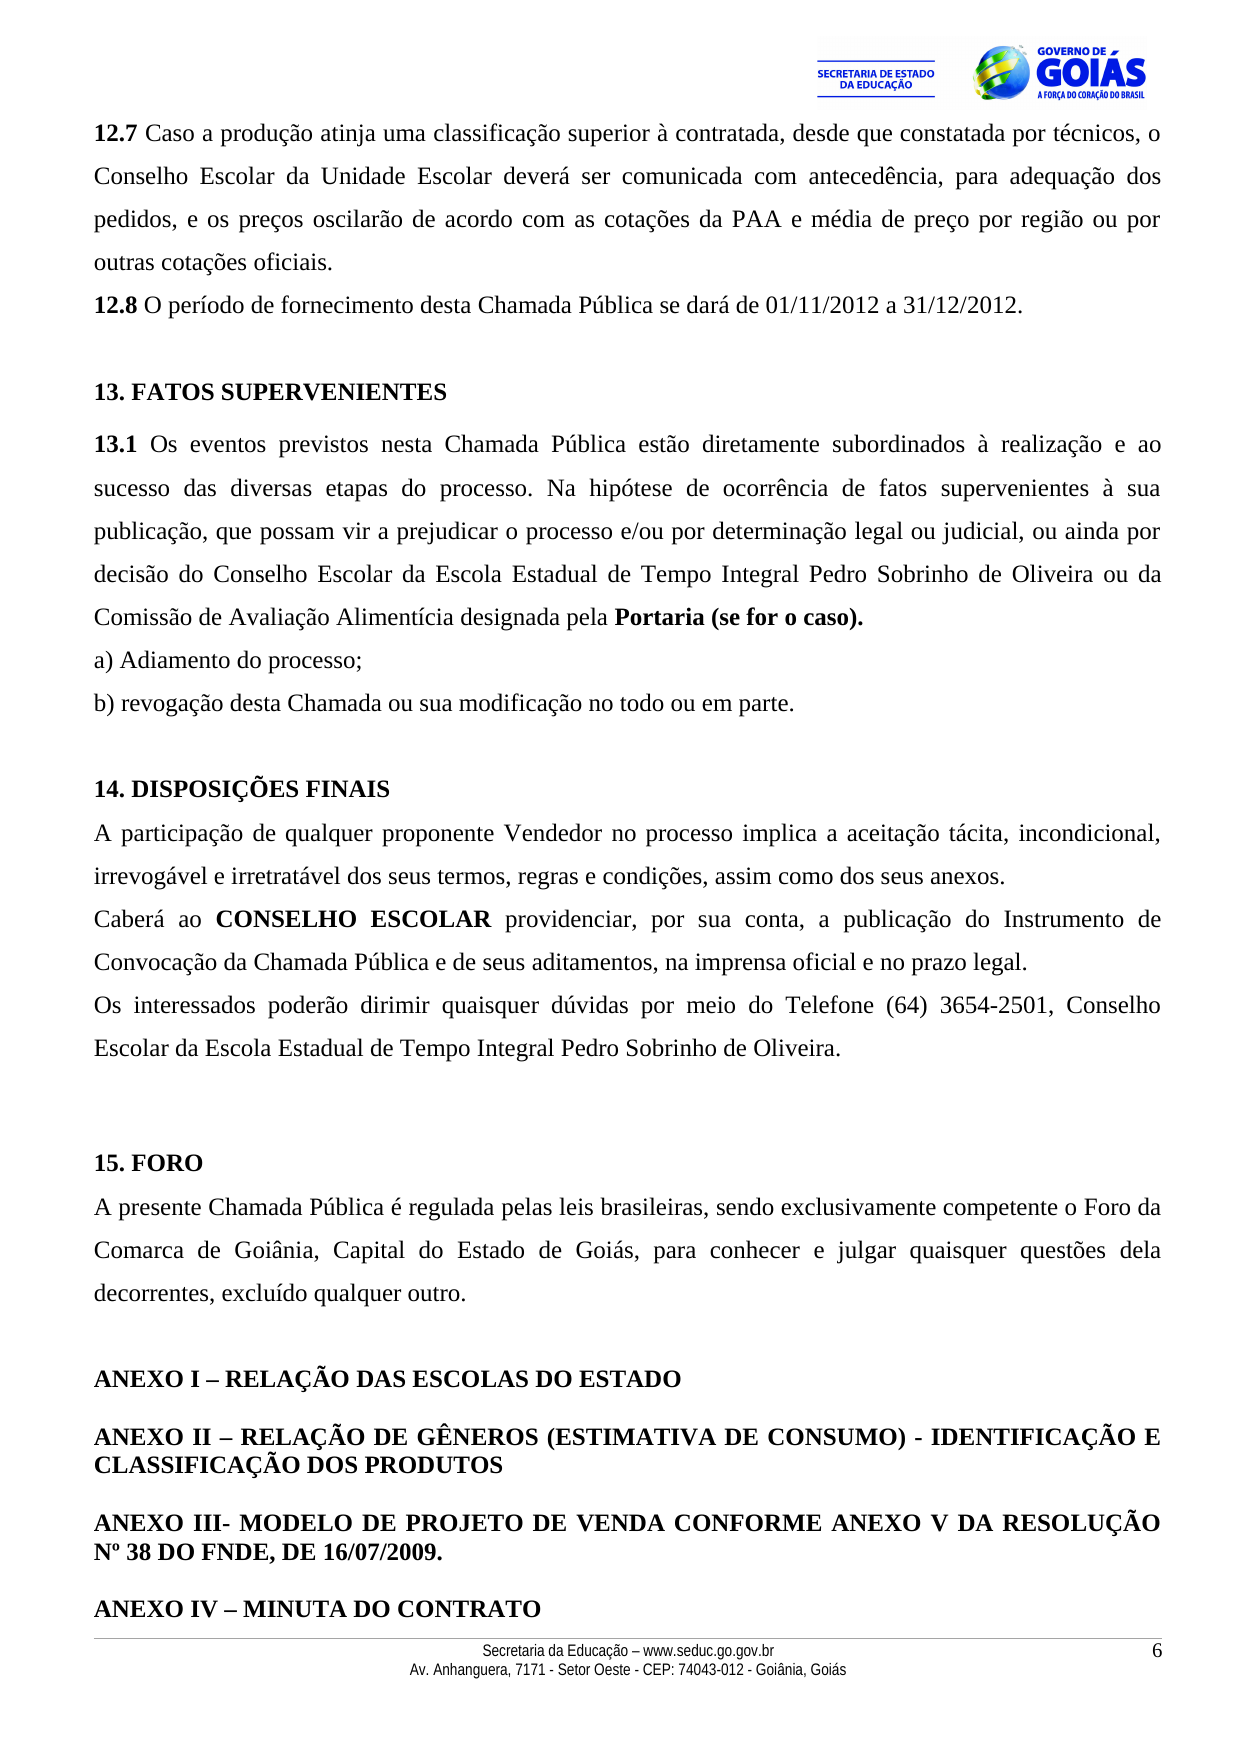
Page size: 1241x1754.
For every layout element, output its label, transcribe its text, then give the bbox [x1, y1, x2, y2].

text ANEXO I – RELAÇÃO DAS ESCOLAS DO ESTADO [94, 1364, 1162, 1393]
text a) Adiamento do processo; [94, 645, 1162, 674]
text 12.8 O período de fornecimento desta Chamada Pública se dará de 01/11/2012 a 31/12/2012. [94, 291, 1162, 319]
text b) revogação desta Chamada ou sua modificação no todo ou em parte. [94, 688, 1162, 717]
text ANEXO II – RELAÇÃO DE GÊNEROS (ESTIMATIVA DE CONSUMO) - IDENTIFICAÇÃO E CLASSIFICAÇÃO DOS PRODUTOS [94, 1422, 1162, 1479]
text Os interessados poderão dirimir quaisquer dúvidas por meio do Telefone (64) 3654-2501, Conselho Escolar da Escola Estadual de Tempo Integral Pedro Sobrinho de Oliveira. [94, 990, 1162, 1062]
text ANEXO III- MODELO DE PROJETO DE VENDA CONFORME ANEXO V DA RESOLUÇÃO Nº 38 DO FNDE, DE 16/07/2009. [94, 1508, 1162, 1565]
text 12.7 Caso a produção atinja uma classificação superior à contratada, desde que constatada por técnicos, o Conselho Escolar da Unidade Escolar deverá ser comunicada com antecedência, para adequação dos pedidos, e os preços oscilarão de acordo com as cotações da PAA e média de preço por região ou por outras cotações oficiais. [94, 118, 1162, 276]
text 13. FATOS SUPERVENIENTES [94, 377, 1162, 406]
picture [817, 36, 1147, 110]
text A participação de qualquer proponente Vendedor no processo implica a aceitação tácita, incondicional, irrevogável e irretratável dos seus termos, regras e condições, assim como dos seus anexos. [94, 818, 1162, 889]
text 13.1 Os eventos previstos nesta Chamada Pública estão diretamente subordinados à realização e ao sucesso das diversas etapas do processo. Na hipótese de ocorrência de fatos supervenientes à sua publicação, que possam vir a prejudicar o processo e/ou por determinação legal ou judicial, ou ainda por decisão do Conselho Escolar da Escola Estadual de Tempo Integral Pedro Sobrinho de Oliveira ou da Comissão de Avaliação Alimentícia designada pela Portaria (se for o caso). [94, 429, 1162, 631]
text 14. DISPOSIÇÕES FINAIS [94, 774, 1162, 803]
text 15. FORO [94, 1148, 1162, 1177]
text Caberá ao CONSELHO ESCOLAR providenciar, por sua conta, a publicação do Instrumento de Convocação da Chamada Pública e de seus aditamentos, na imprensa oficial e no prazo legal. [94, 904, 1162, 976]
text ANEXO IV – MINUTA DO CONTRATO [94, 1594, 1162, 1623]
text A presente Chamada Pública é regulada pelas leis brasileiras, sendo exclusivamente competente o Foro da Comarca de Goiânia, Capital do Estado de Goiás, para conhecer e julgar quaisquer questões dela decorrentes, excluído qualquer outro. [94, 1192, 1162, 1307]
